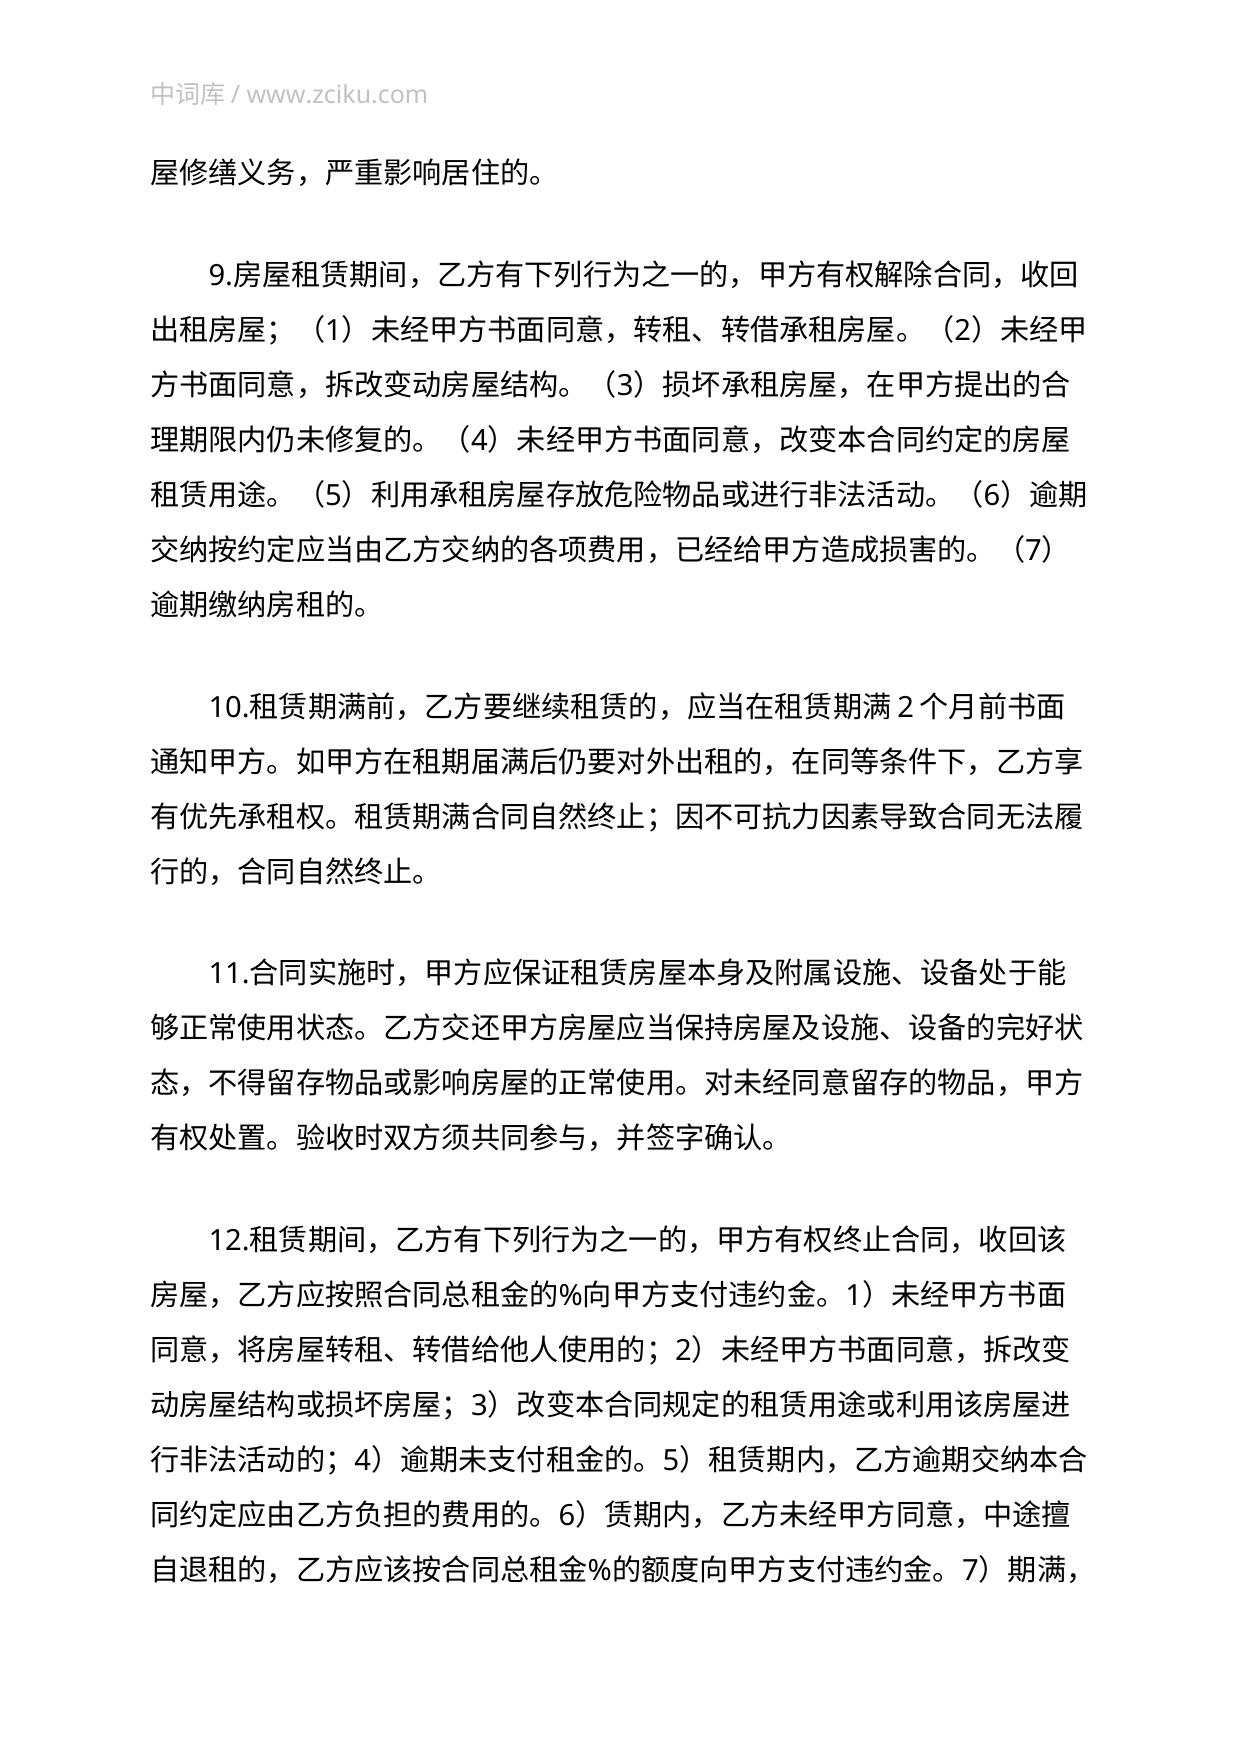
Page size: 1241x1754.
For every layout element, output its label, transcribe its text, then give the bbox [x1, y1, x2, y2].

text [150, 1217, 1090, 1589]
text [150, 150, 1090, 192]
text 9.房屋租赁期间，乙方有下列行为之一的，甲方有权解除合同，收回出租房屋；（1）未经甲方书面同意，转租、转借承租房屋。（2）未经甲方书面同意，拆改变动房屋结构。（3）损坏承租房屋，在甲方提出的合理期限内仍未修复的。（4）未经甲方书面同意，改变本合同约定的房屋租赁用途。（5）利用承租房屋存放危险物品或进行非法活动。（6）逾期交纳按约定应当由乙方交纳的各项费用，已经给甲方造成损害的。（7）逾期缴纳房租的。 [150, 252, 1090, 624]
text 11.合同实施时，甲方应保证租赁房屋本身及附属设施、设备处于能够正常使用状态。乙方交还甲方房屋应当保持房屋及设施、设备的完好状态，不得留存物品或影响房屋的正常使用。对未经同意留存的物品，甲方有权处置。验收时双方须共同参与，并签字确认。 [150, 950, 1090, 1157]
text 10.租赁期满前，乙方要继续租赁的，应当在租赁期满2个月前书面通知甲方。如甲方在租期届满后仍要对外出租的，在同等条件下，乙方享有优先承租权。租赁期满合同自然终止；因不可抗力因素导致合同无法履行的，合同自然终止。 [150, 683, 1090, 891]
